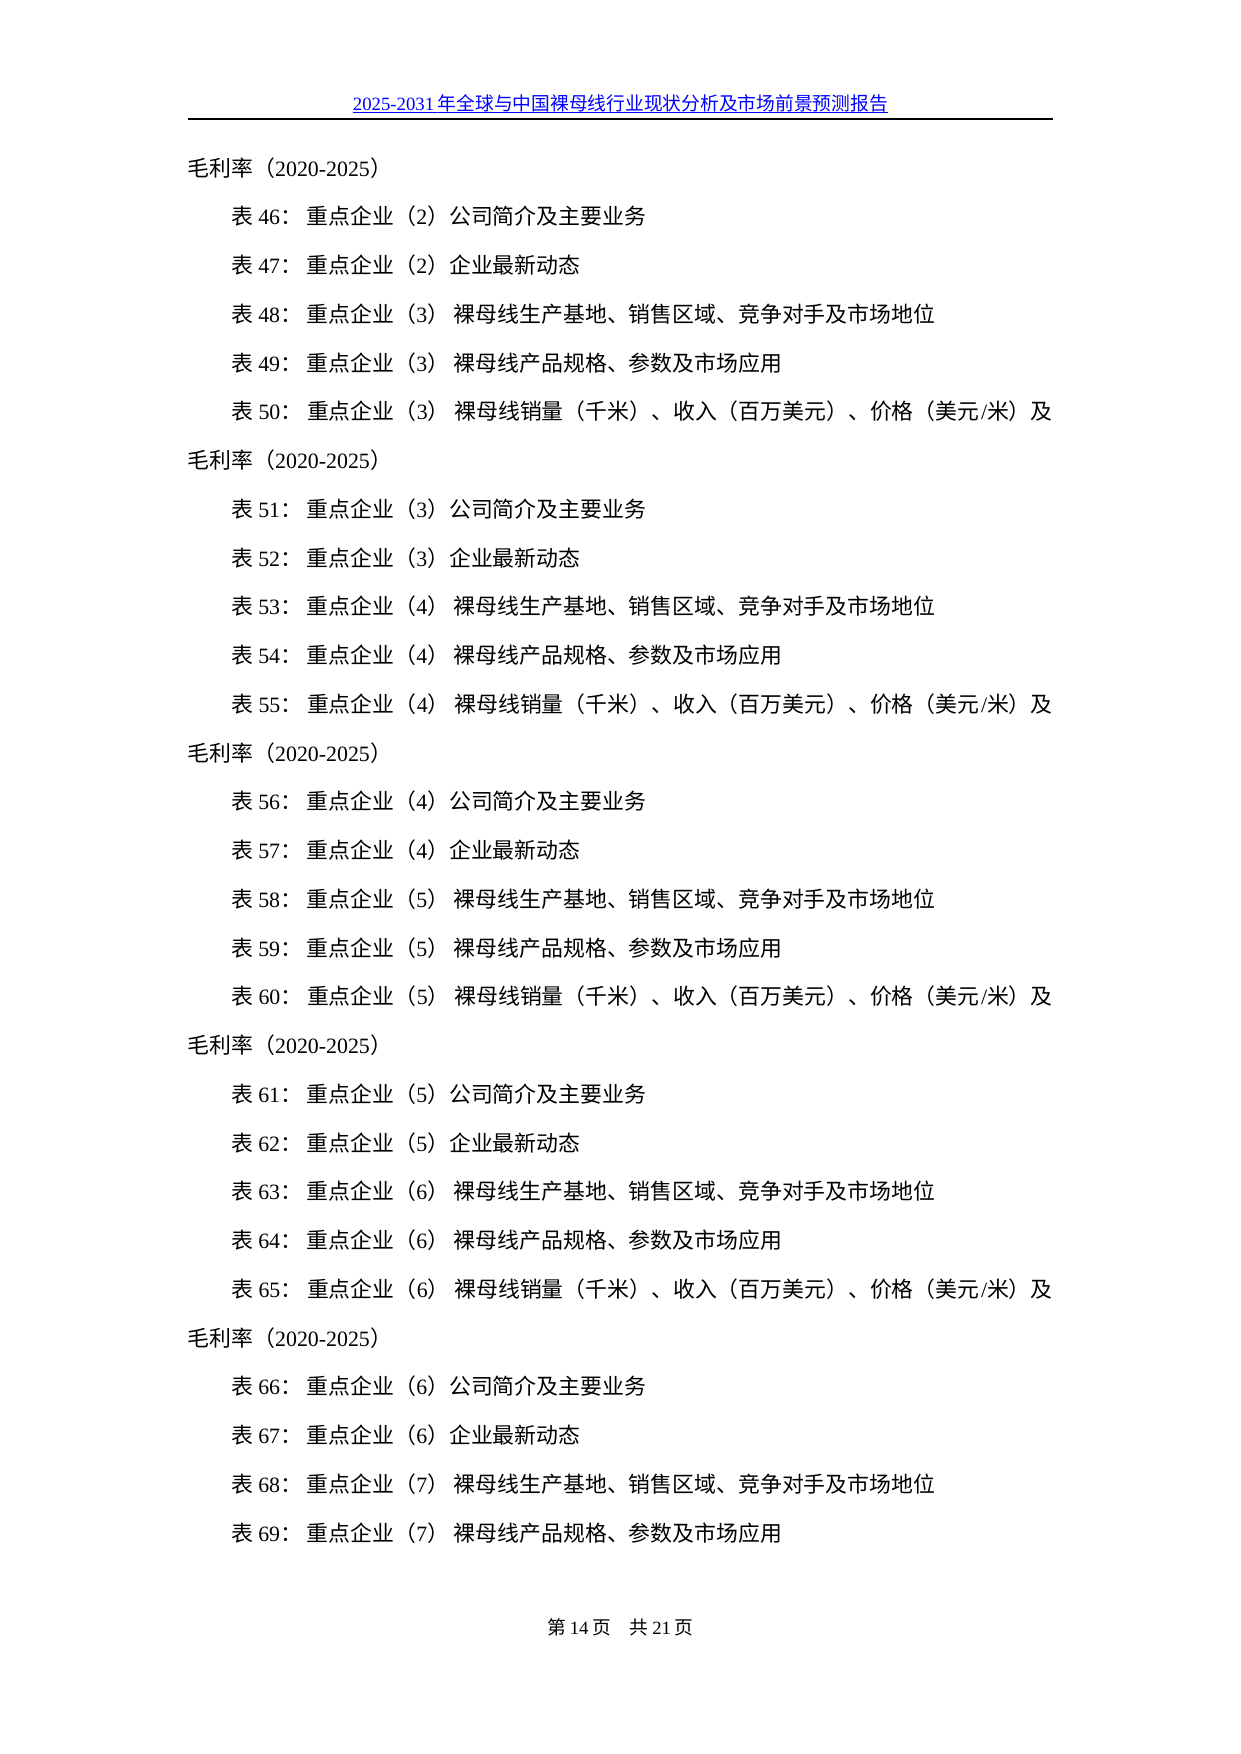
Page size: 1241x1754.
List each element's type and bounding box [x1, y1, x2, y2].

text [187, 150, 1053, 1548]
